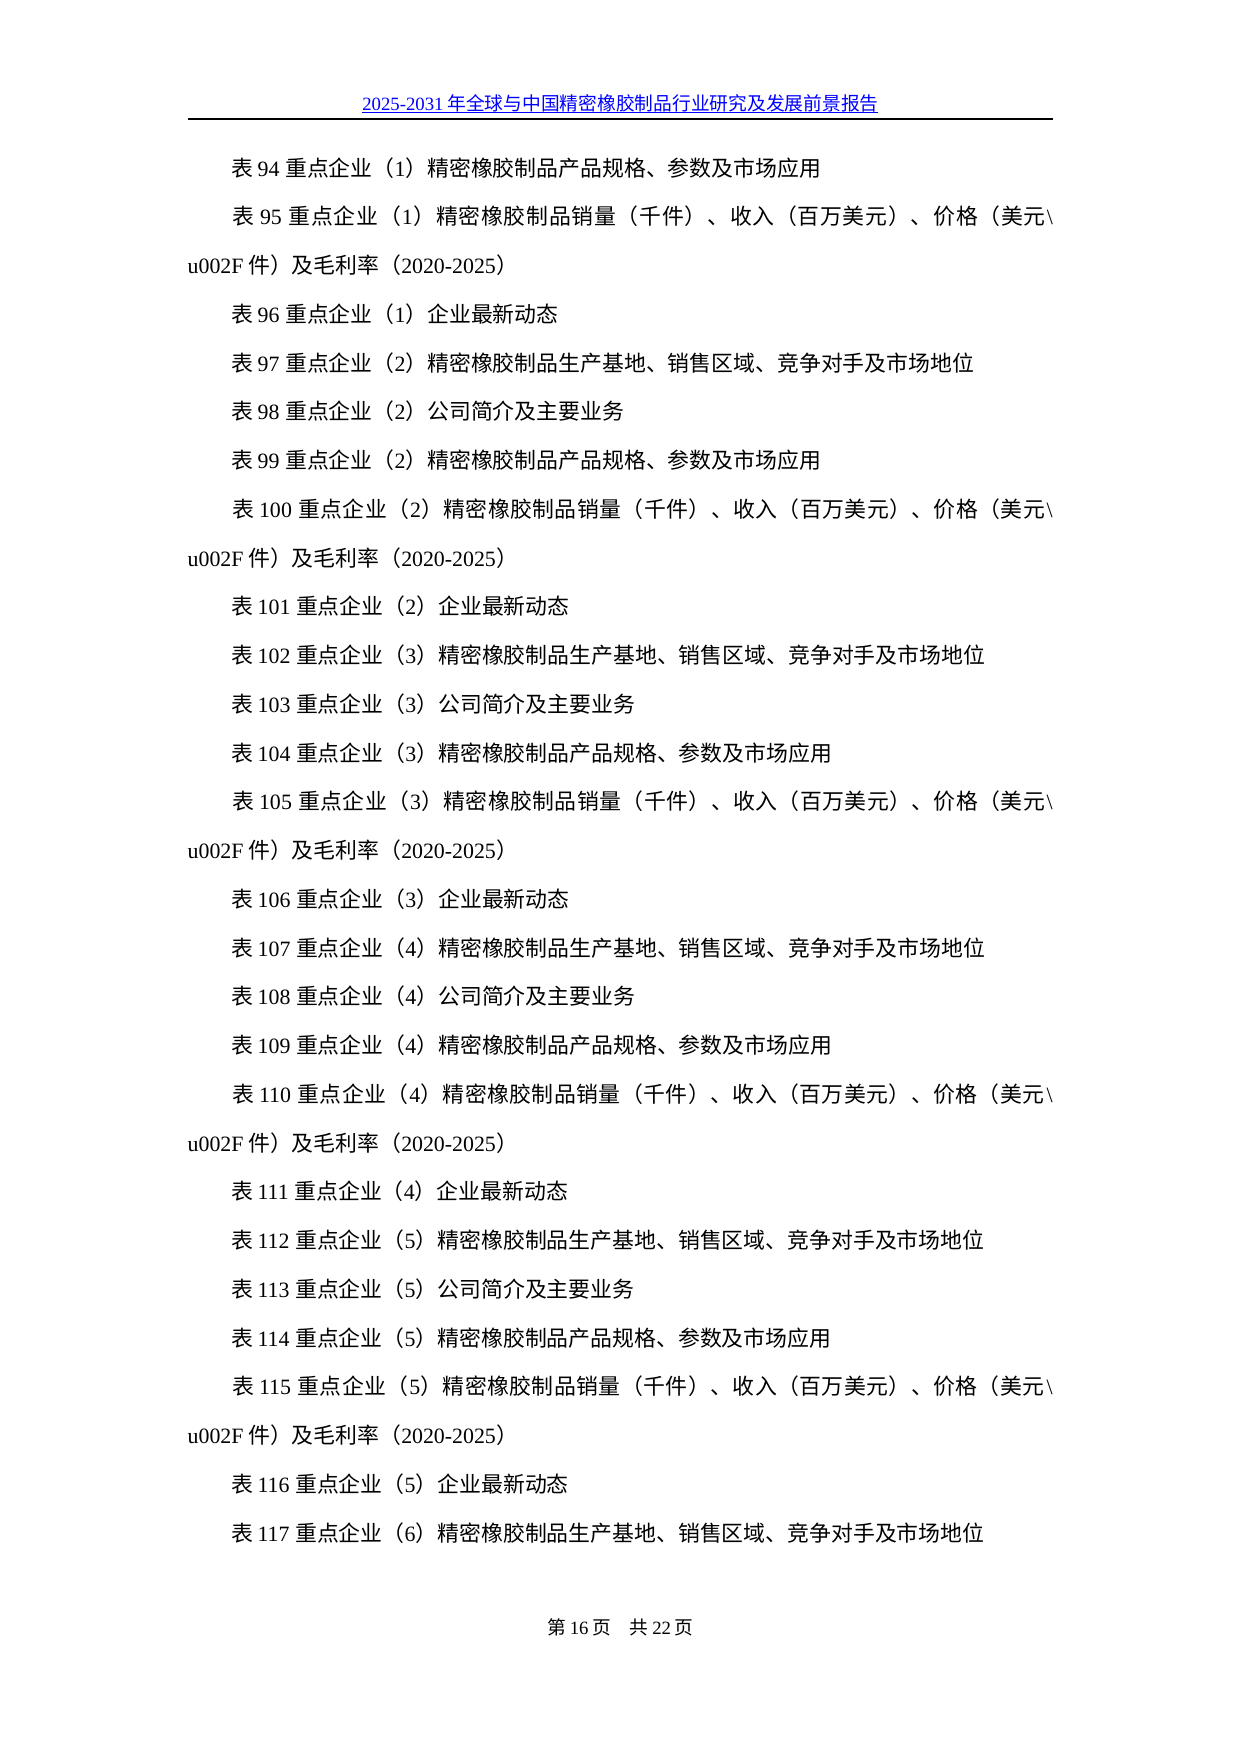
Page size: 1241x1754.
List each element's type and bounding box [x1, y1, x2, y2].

text [187, 150, 1053, 1548]
